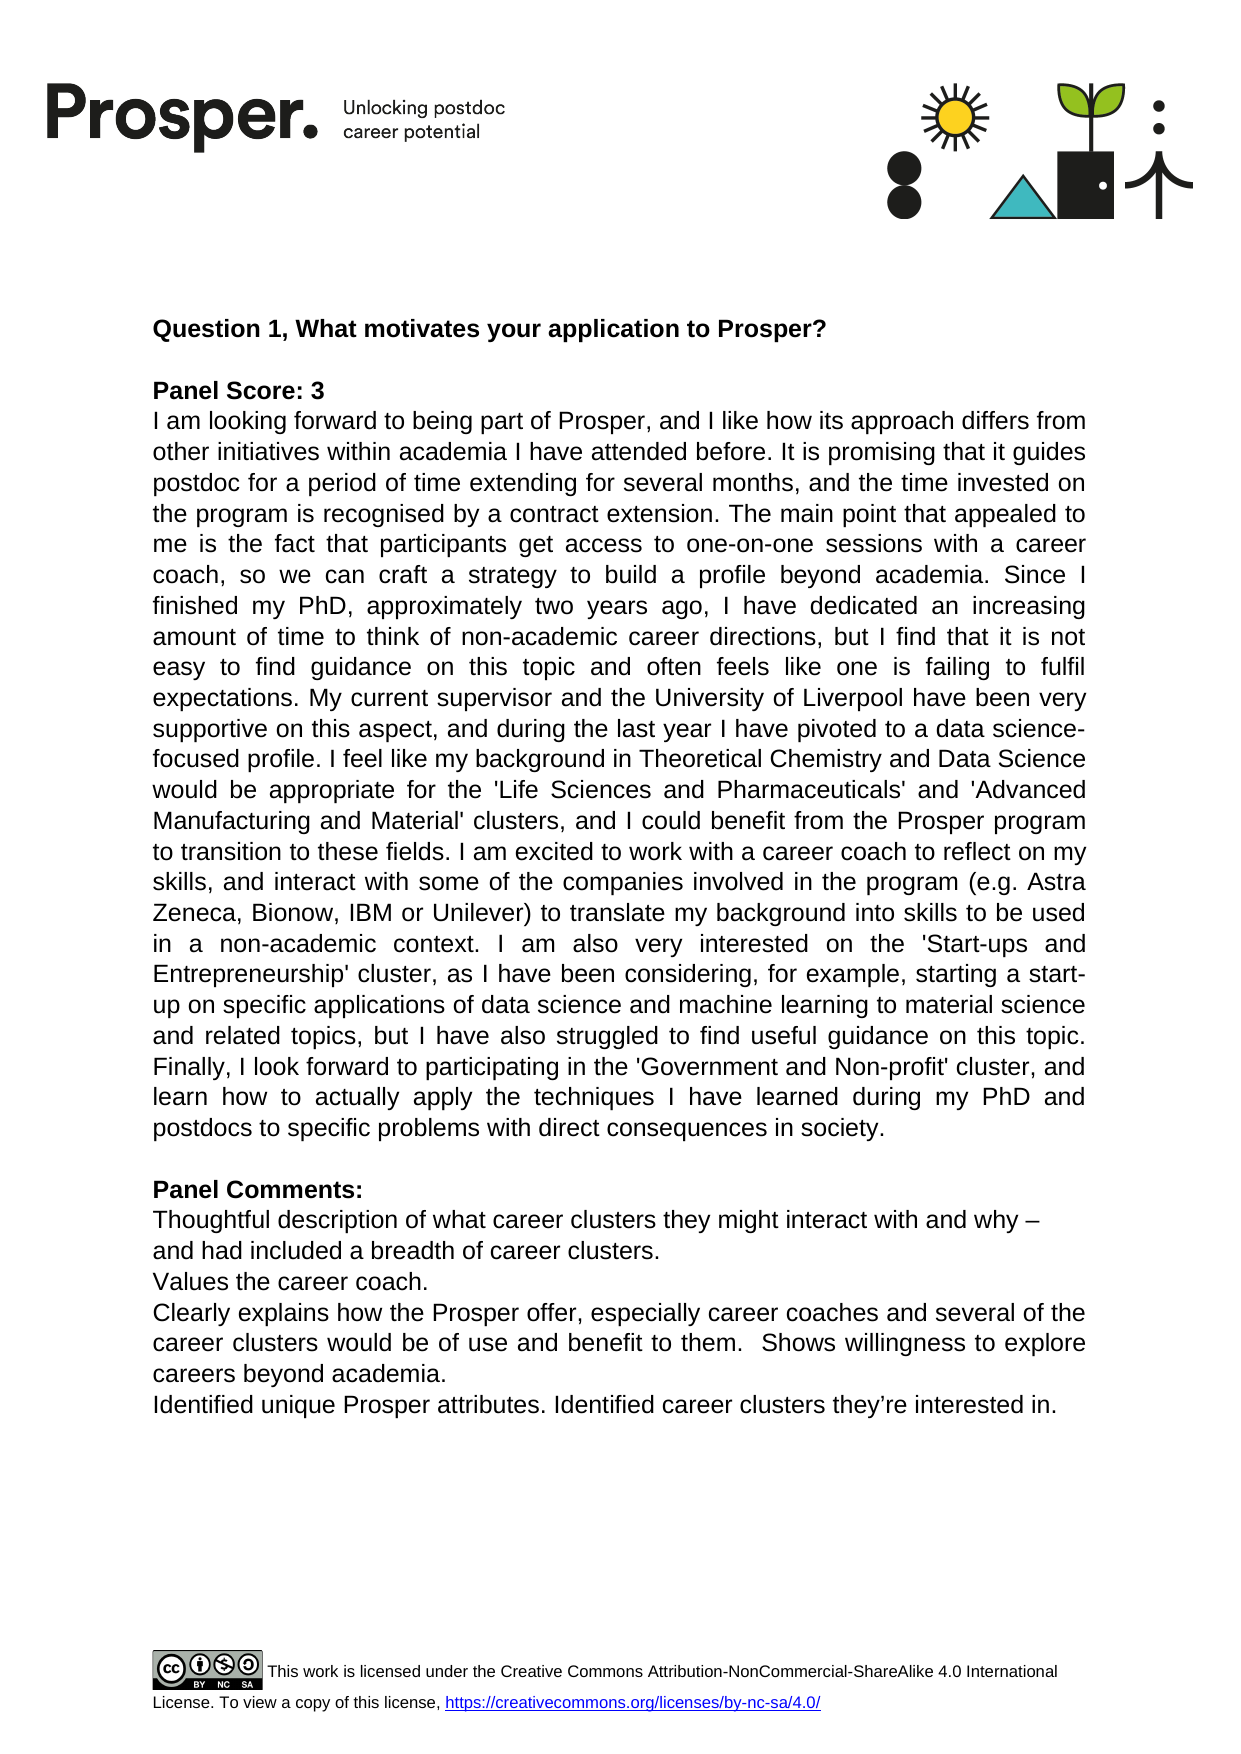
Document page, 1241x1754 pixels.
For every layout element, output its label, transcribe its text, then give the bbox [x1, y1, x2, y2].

text Values the career coach. [152, 1267, 1088, 1296]
text I am looking forward to being part of Prosper, and I like how its approach differs from other initiatives within academia I have attended before. It is promising that it guides postdoc for a period of time extending for several months, and the time invested on the program is recognised by a contract extension. The main point that appealed to me is the fact that participants get access to one-on-one sessions with a career coach, so we can craft a strategy to build a profile beyond academia. Since I finished my PhD, approximately two years ago, I have dedicated an increasing amount of time to think of non-academic career directions, but I find that it is not easy to find guidance on this topic and often feels like one is failing to fulfil expectations. My current supervisor and the University of Liverpool have been very supportive on this aspect, and during the last year I have pivoted to a data science-focused profile. I feel like my background in Theoretical Chemistry and Data Science would be appropriate for the 'Life Sciences and Pharmaceuticals' and 'Advanced Manufacturing and Material' clusters, and I could benefit from the Prosper program to transition to these fields. I am excited to work with a career coach to reflect on my skills, and interact with some of the companies involved in the program (e.g. Astra Zeneca, Bionow, IBM or Unilever) to translate my background into skills to be used in a non-academic context. I am also very interested on the 'Start-ups and Entrepreneurship' cluster, as I have been considering, for example, starting a start-up on specific applications of data science and machine learning to material science and related topics, but I have also struggled to find useful guidance on this topic. Finally, I look forward to participating in the 'Government and Non-profit' cluster, and learn how to actually apply the techniques I have learned during my PhD and postdocs to specific problems with direct consequences in society. [152, 406, 1088, 1142]
text Thoughtful description of what career clusters they might interact with and why – and had included a breadth of career clusters. [152, 1205, 1088, 1265]
text Clearly explains how the Prosper offer, especially career coaches and several of the career clusters would be of use and benefit to them. Shows willingness to explore careers beyond academia. [152, 1297, 1088, 1388]
text Identified unique Prosper attributes. Identified career clusters they’re interested in. [152, 1390, 1088, 1418]
text Panel Comments: [152, 1174, 1088, 1203]
picture [0, 1, 1240, 1754]
text Question 1, What motivates your application to Prosper? [152, 314, 1088, 343]
text Panel Score: 3 [152, 376, 1088, 404]
